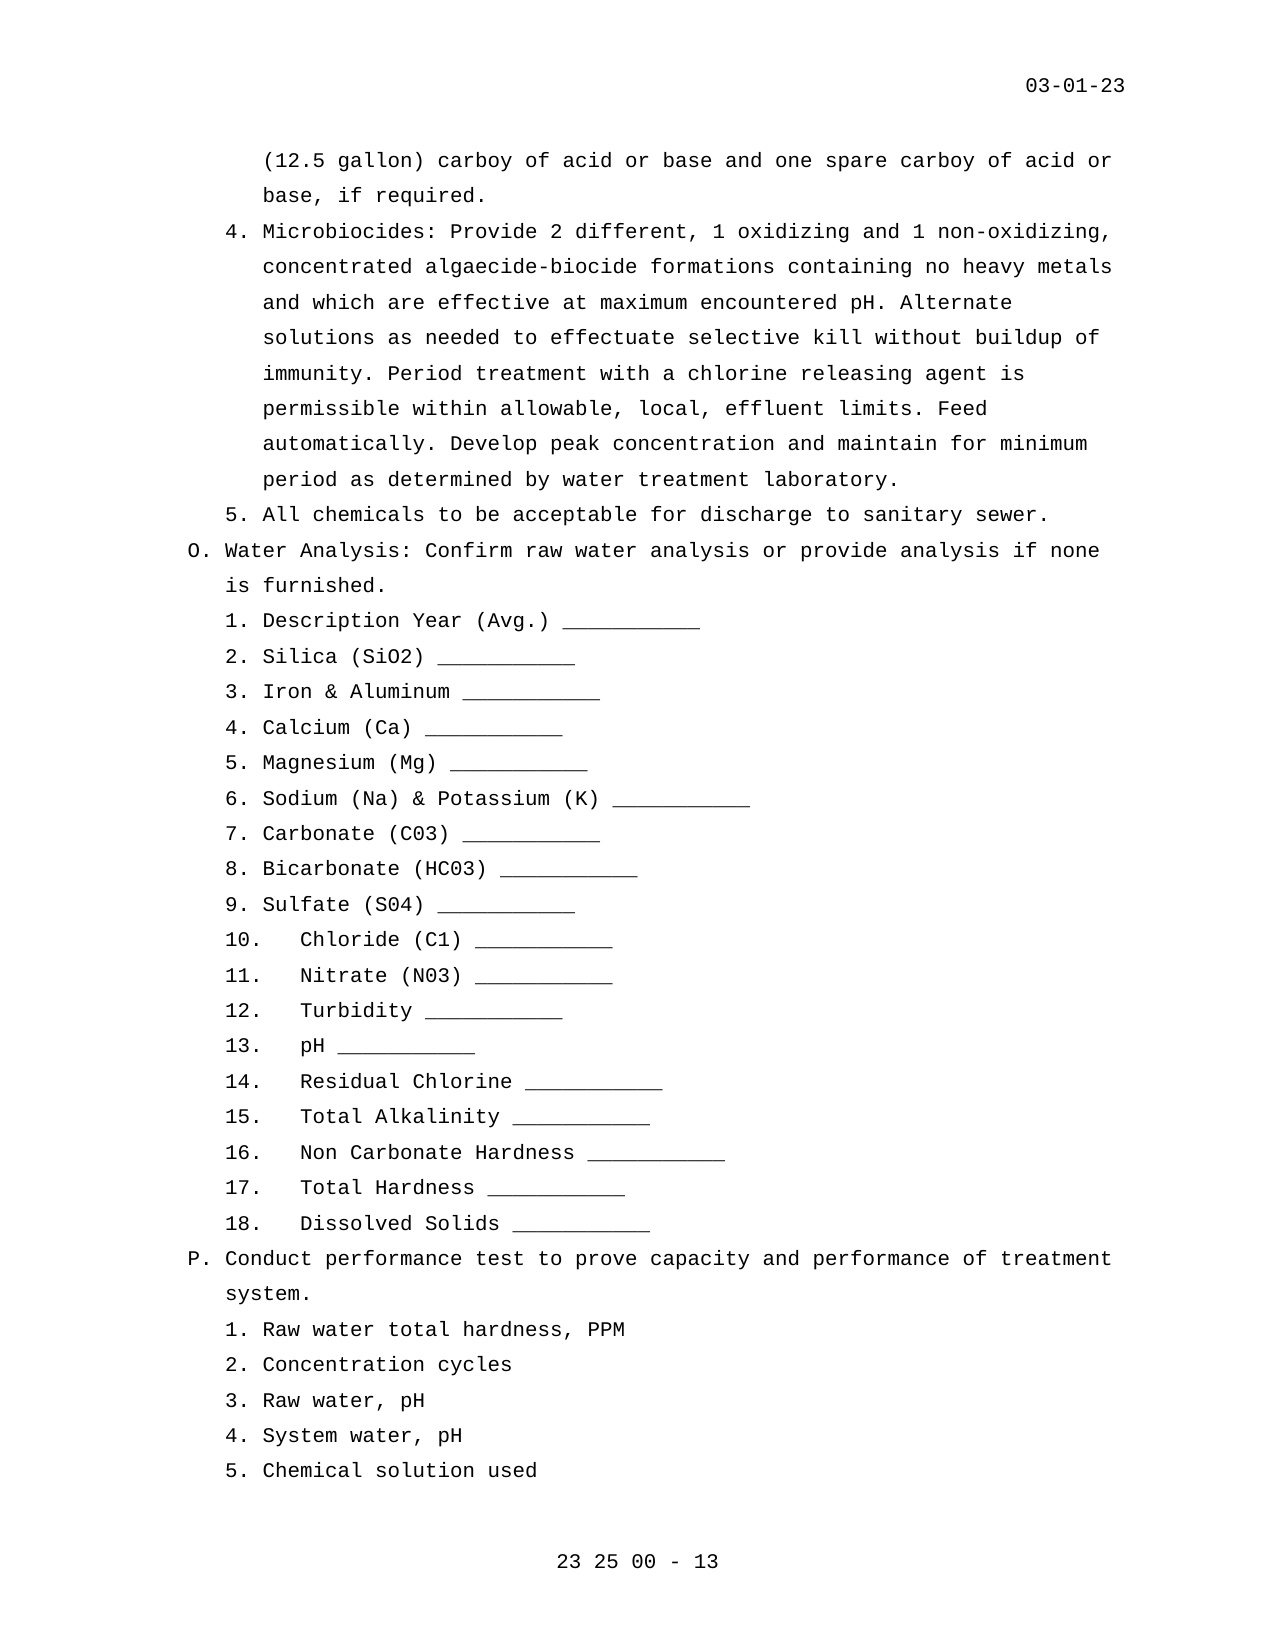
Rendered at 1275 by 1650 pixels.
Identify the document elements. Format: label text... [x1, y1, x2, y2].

text 1. Raw water total hardness, PPM [225, 1319, 1125, 1342]
text 2. Silica (SiO2) ___________ [225, 646, 1125, 669]
text 13. pH ___________ [225, 1035, 1125, 1059]
text 6. Sodium (Na) & Potassium (K) ___________ [225, 787, 1125, 811]
text 2. Concentration cycles [225, 1354, 1125, 1378]
text 9. Sulfate (S04) ___________ [225, 894, 1125, 917]
text 5. Magnesium (Mg) ___________ [225, 752, 1125, 776]
text 4. System water, pH [225, 1425, 1125, 1449]
text P. Conduct performance test to prove capacity and performance of treatment system. [187, 1248, 1125, 1307]
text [225, 150, 1125, 209]
text 17. Total Hardness ___________ [225, 1177, 1125, 1201]
text 3. Raw water, pH [225, 1389, 1125, 1413]
text 12. Turbidity ___________ [225, 1000, 1125, 1024]
text 4. Calcium (Ca) ___________ [225, 717, 1125, 740]
text 3. Iron & Aluminum ___________ [225, 681, 1125, 705]
text 14. Residual Chlorine ___________ [225, 1071, 1125, 1094]
text O. Water Analysis: Confirm raw water analysis or provide analysis if none is furnished. [187, 539, 1125, 599]
text 18. Dissolved Solids ___________ [225, 1212, 1125, 1236]
text 7. Carbonate (C03) ___________ [225, 823, 1125, 847]
text 4. Microbiocides: Provide 2 different, 1 oxidizing and 1 non-oxidizing, concentrated algaecide-biocide formations containing no heavy metals and which are effective at maximum encountered pH. Alternate solutions as needed to effectuate selective kill without buildup of immunity. Period treatment with a chlorine releasing agent is permissible within allowable, local, effluent limits. Feed automatically. Develop peak concentration and maintain for minimum period as determined by water treatment laboratory. [225, 221, 1125, 492]
text 5. Chemical solution used [225, 1460, 1125, 1484]
text 1. Description Year (Avg.) ___________ [225, 610, 1125, 634]
text 11. Nitrate (N03) ___________ [225, 964, 1125, 988]
text 15. Total Alkalinity ___________ [225, 1106, 1125, 1130]
text 5. All chemicals to be acceptable for discharge to sanitary sewer. [225, 504, 1125, 528]
text 10. Chloride (C1) ___________ [225, 929, 1125, 953]
text 16. Non Carbonate Hardness ___________ [225, 1142, 1125, 1165]
text 8. Bicarbonate (HC03) ___________ [225, 858, 1125, 882]
